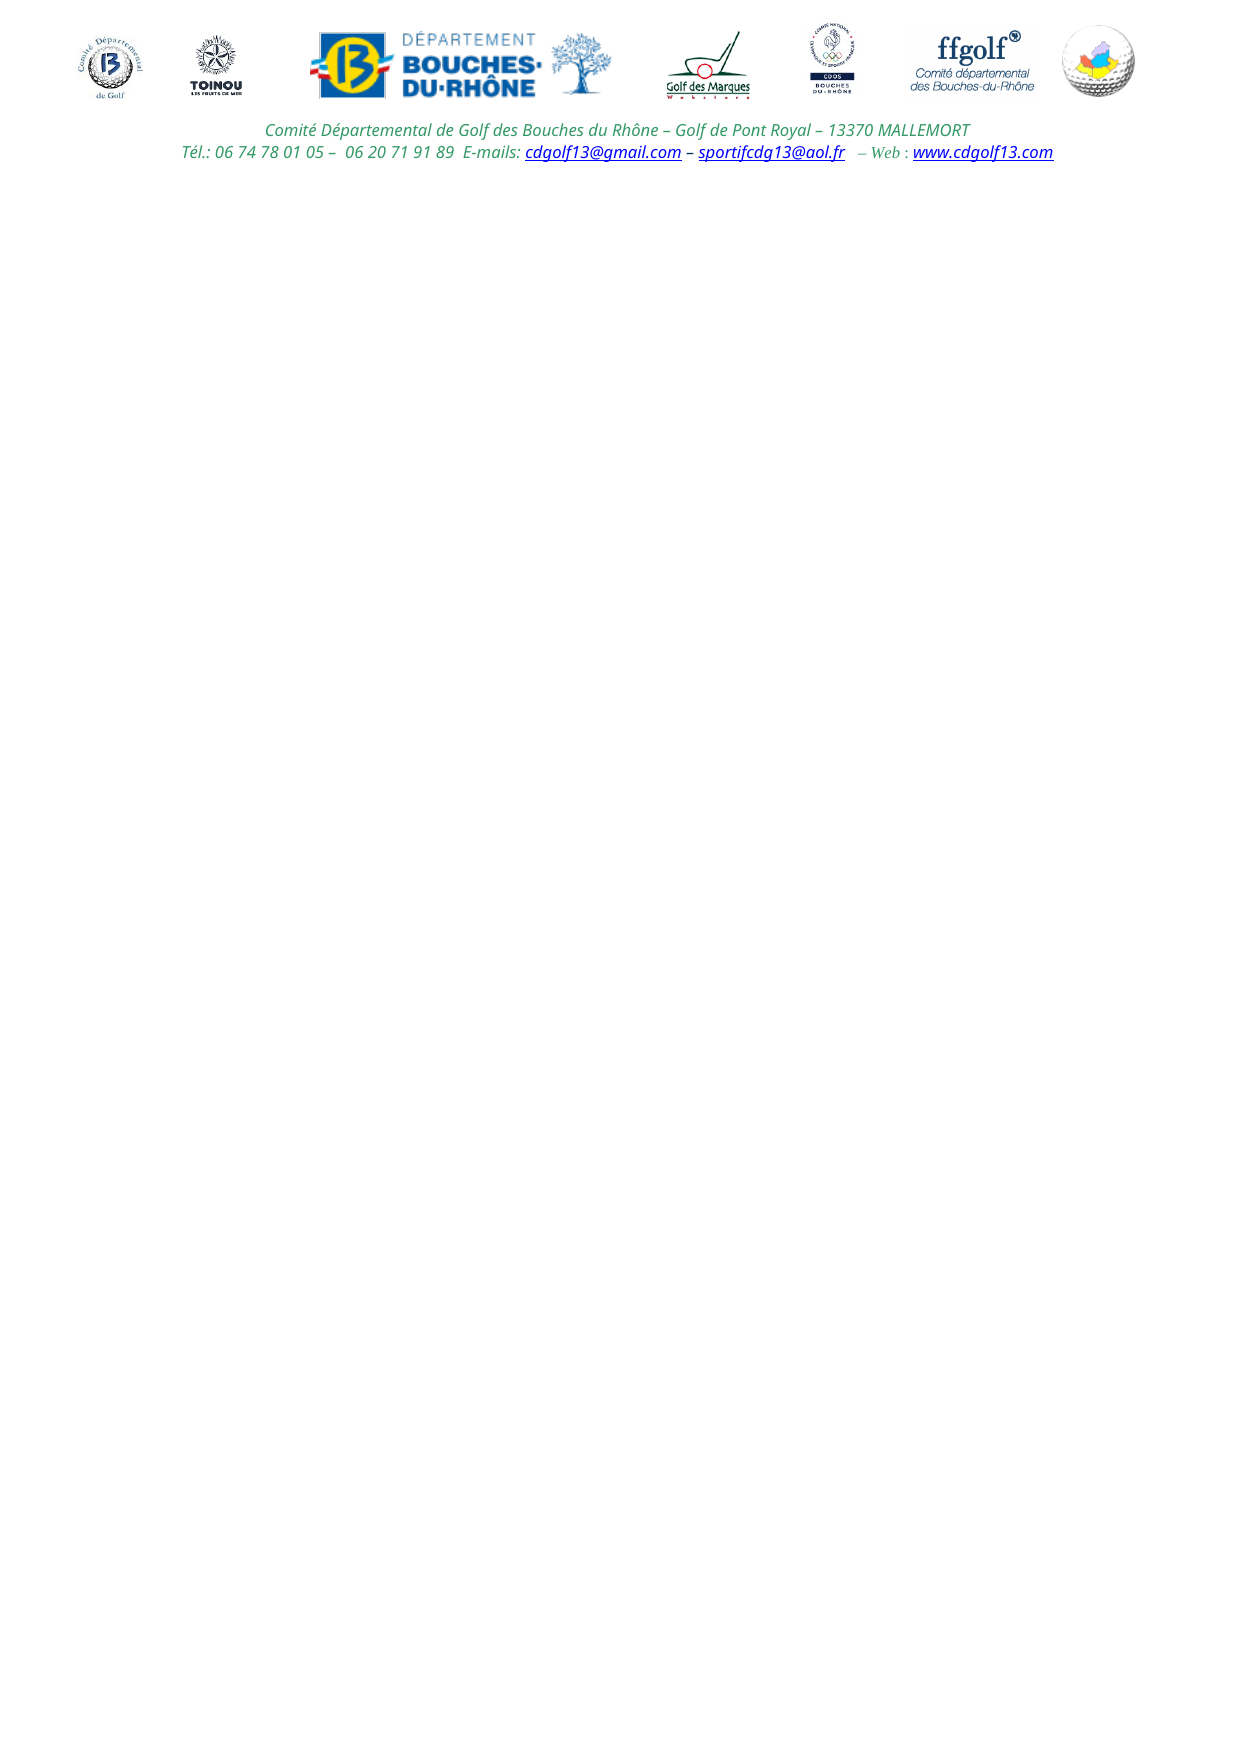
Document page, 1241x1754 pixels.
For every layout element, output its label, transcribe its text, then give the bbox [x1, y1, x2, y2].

text Comité Départemental de Golf des Bouches du Rhône – Golf de Pont Royal – 13370 MALLEMORT [41, 118, 1193, 141]
picture [310, 31, 612, 99]
picture [76, 36, 144, 99]
picture [1057, 23, 1137, 99]
picture [184, 31, 248, 99]
picture [667, 30, 750, 99]
picture [791, 17, 873, 99]
text Tél.: 06 74 78 01 05 – 06 20 71 91 89 E-mails: cdgolf13@gmail.com – sportifcdg13@aol.fr – Web : www.cdgolf13.com [41, 141, 1193, 163]
